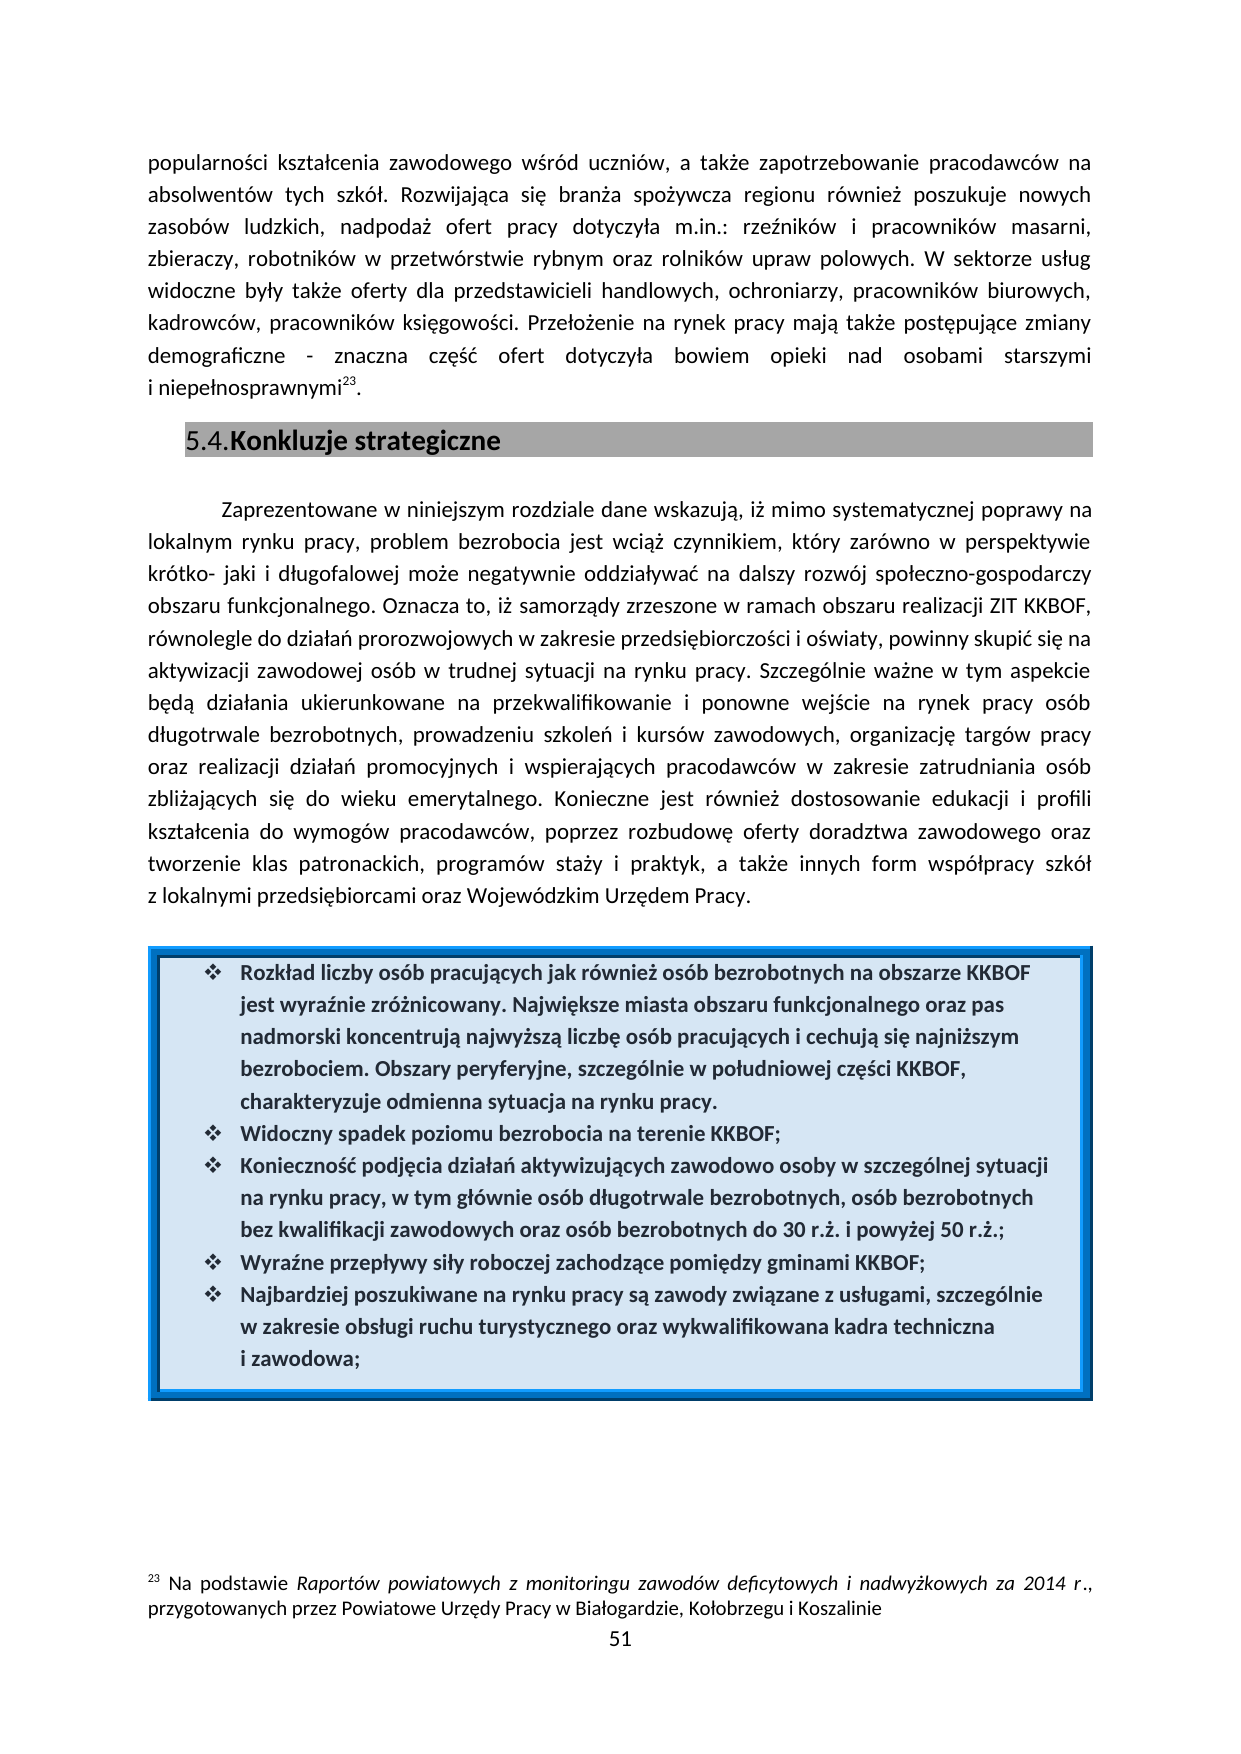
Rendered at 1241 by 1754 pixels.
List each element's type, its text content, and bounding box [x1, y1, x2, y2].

text Zaprezentowane w niniejszym rozdziale dane wskazują, iż mimo systematycznej poprawy na lokalnym rynku pracy, problem bezrobocia jest wciąż czynnikiem, który zarówno w perspektywie krótko- jaki i długofalowej może negatywnie oddziaływać na dalszy rozwój społeczno-gospodarczy obszaru funkcjonalnego. Oznacza to, iż samorządy zrzeszone w ramach obszaru realizacji ZIT KKBOF, równolegle do działań prorozwojowych w zakresie przedsiębiorczości i oświaty, powinny skupić się na aktywizacji zawodowej osób w trudnej sytuacji na rynku pracy. Szczególnie ważne w tym aspekcie będą działania ukierunkowane na przekwalifikowanie i ponowne wejście na rynek pracy osób długotrwale bezrobotnych, prowadzeniu szkoleń i kursów zawodowych, organizację targów pracy oraz realizacji działań promocyjnych i wspierających pracodawców w zakresie zatrudniania osób zbliżających się do wieku emerytalnego. Konieczne jest również dostosowanie edukacji i profili kształcenia do wymogów pracodawców, poprzez rozbudowę oferty doradztwa zawodowego oraz tworzenie klas patronackich, programów staży i praktyk, a także innych form współpracy szkół z lokalnymi przedsiębiorcami oraz Wojewódzkim Urzędem Pracy. [148, 495, 1093, 909]
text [148, 148, 1093, 401]
table_header Rozkład liczby osób pracujących jak również osób bezrobotnych na obszarze KKBOF jest wyraźnie zróżnicowany. Największe miasta obszaru funkcjonalnego oraz pas nadmorski koncentrują najwyższą liczbę osób pracujących i cechują się najniższym bezrobociem. Obszary peryferyjne, szczególnie w południowej części KKBOF, charakteryzuje odmienna sytuacja na rynku pracy. Widoczny spadek poziomu bezrobocia na terenie KKBOF; Konieczność podjęcia działań aktywizujących zawodowo osoby w szczególnej sytuacji na rynku pracy, w tym głównie osób długotrwale bezrobotnych, osób bezrobotnych bez kwalifikacji zawodowych oraz osób bezrobotnych do 30 r.ż. i powyżej 50 r.ż.; Wyraźne przepływy siły roboczej zachodzące pomiędzy gminami KKBOF; Najbardziej poszukiwane na rynku pracy są zawody związane z usługami, szczególnie w zakresie obsługi ruchu turystycznego oraz wykwalifikowana kadra techniczna i zawodowa; [160, 958, 1080, 1389]
subtitle Konkluzje strategiczne [185, 422, 1093, 457]
